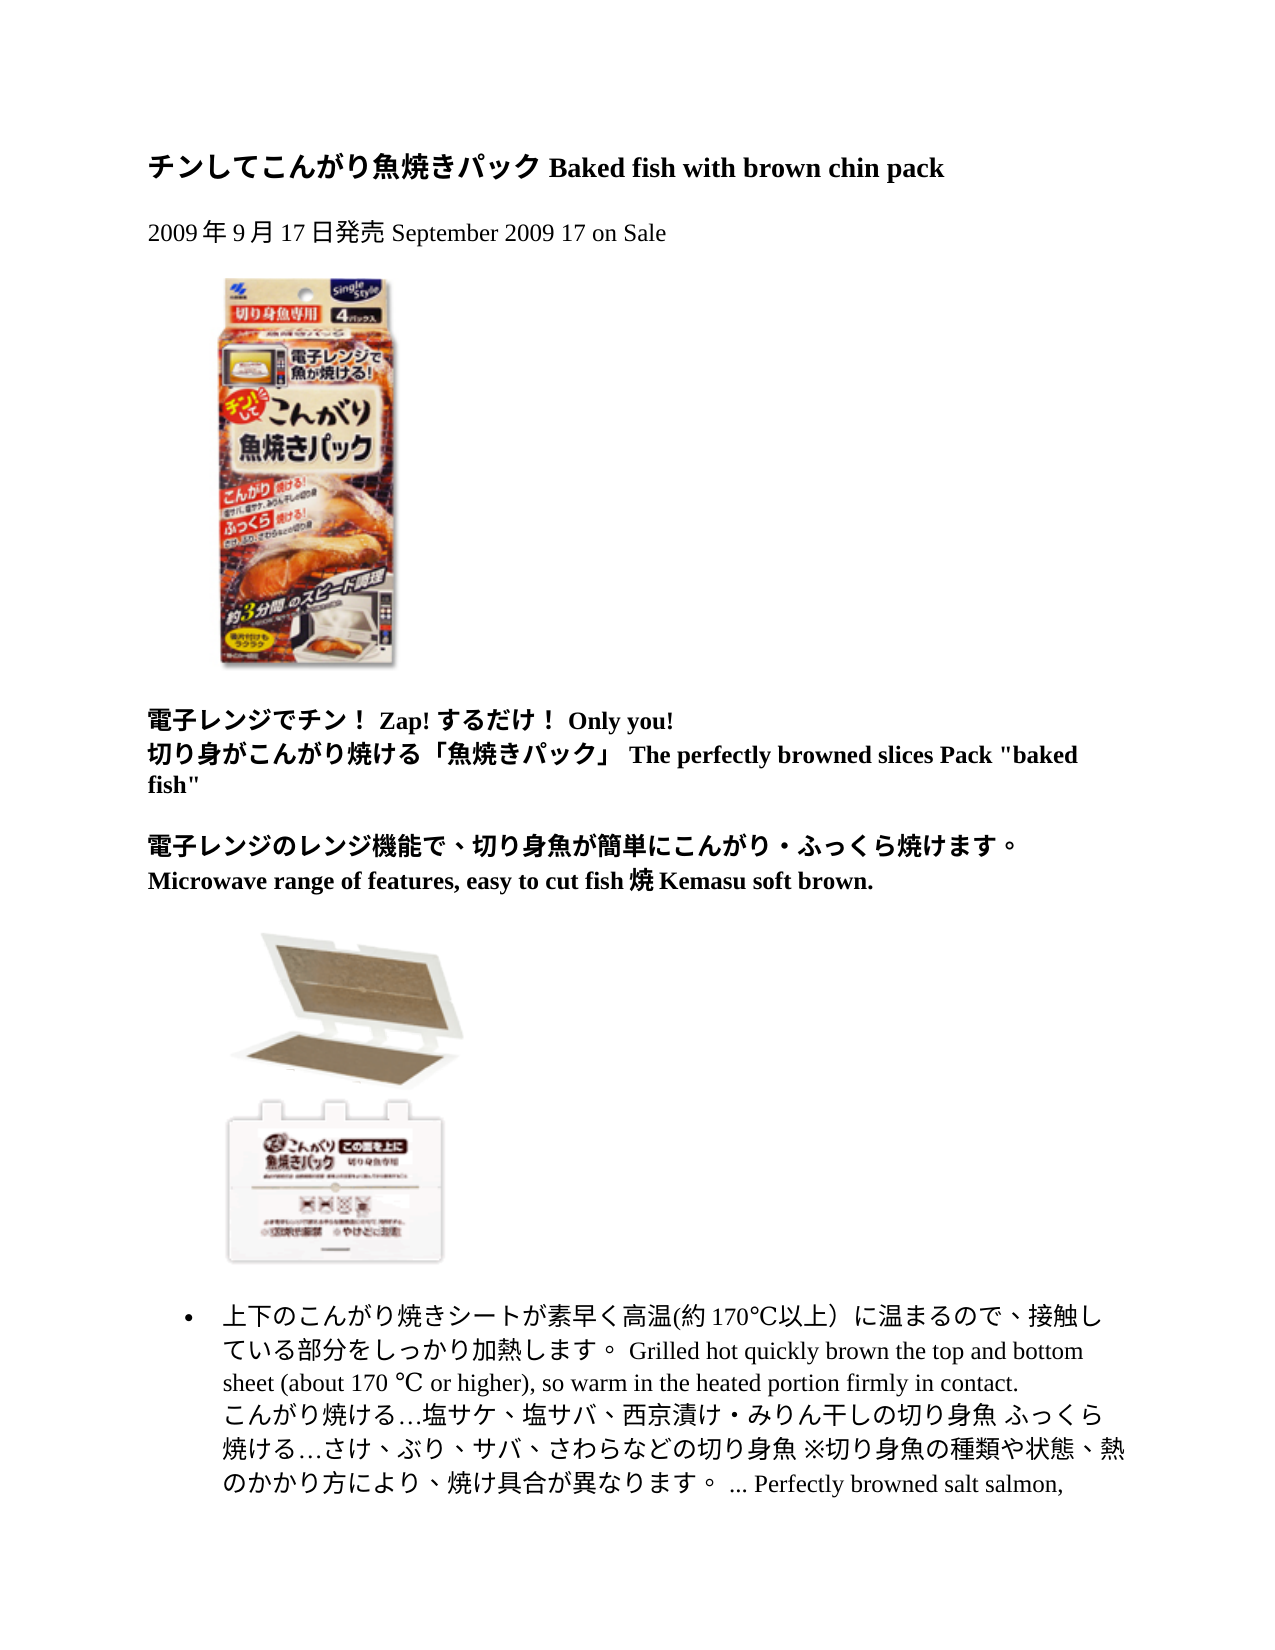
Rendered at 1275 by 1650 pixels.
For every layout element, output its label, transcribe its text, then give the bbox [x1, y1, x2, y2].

picture [147, 278, 466, 674]
text 電子レンジでチン！ Zap! するだけ！ Only you! 切り身がこんがり焼ける「魚焼きパック」 The perfectly browned slices Pack "baked fish" [148, 702, 1127, 799]
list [185, 1299, 1127, 1499]
text チンしてこんがり魚焼きパック Baked fish with brown chin pack [148, 148, 1127, 186]
picture [222, 925, 472, 1270]
text 電子レンジのレンジ機能で、切り身魚が簡単にこんがり・ふっくら焼けます。 Microwave range of features, easy to cut fish焼Kemasu soft brown. [148, 828, 1127, 897]
text 2009年9月17日発売 September 2009 17 on Sale [148, 215, 1127, 249]
